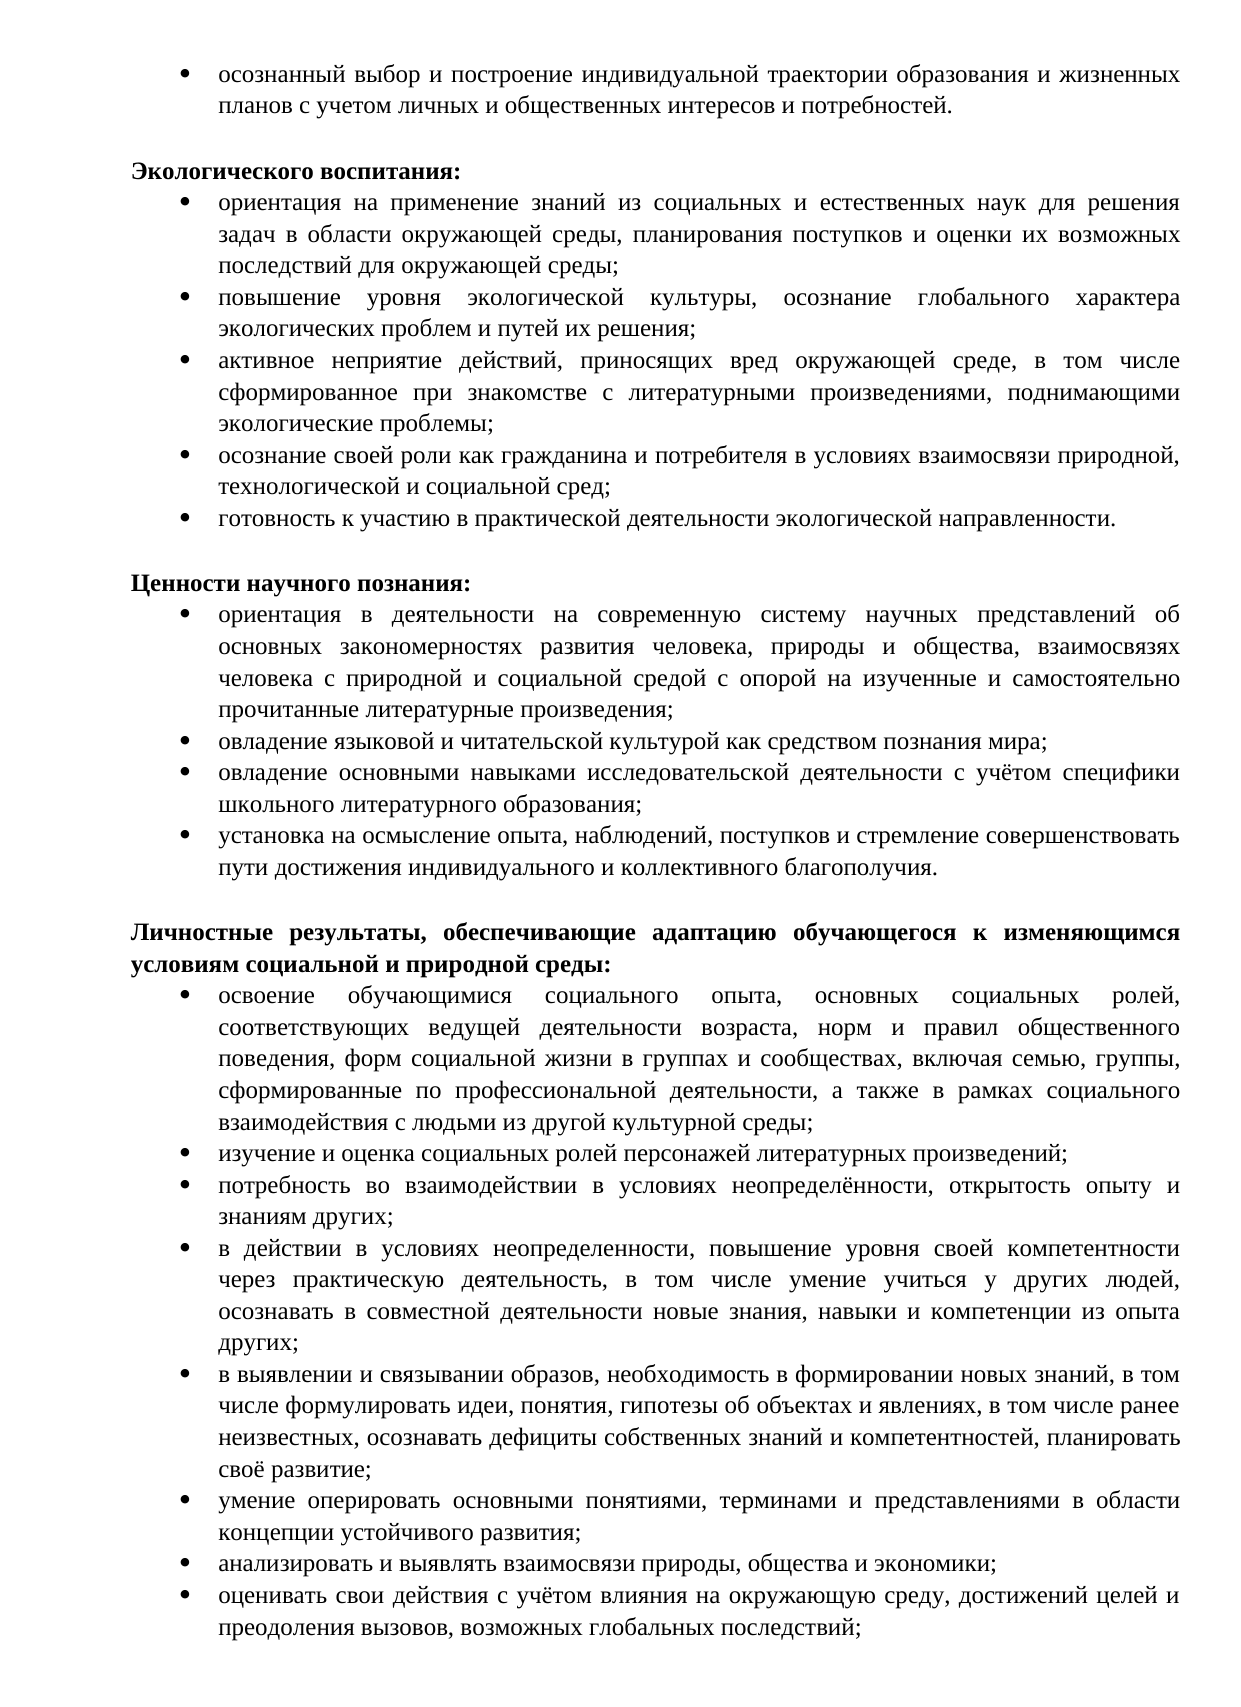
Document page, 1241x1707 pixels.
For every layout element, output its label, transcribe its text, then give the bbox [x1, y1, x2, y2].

text Экологического воспитания: [131, 156, 1181, 184]
list овладение основными навыками исследовательской деятельности с учётом специфики школьного литературного образования; [181, 757, 1181, 818]
list осознанный выбор и построение индивидуальной траектории образования и жизненных планов с учетом личных и общественных интересов и потребностей. [181, 59, 1181, 119]
list освоение обучающимися социального опыта, основных социальных ролей, соответствующих ведущей деятельности возраста, норм и правил общественного поведения, форм социальной жизни в группах и сообществах, включая семью, группы, сформированные по профессиональной деятельности, а также в рамках социального взаимодействия с людьми из другой культурной среды; [181, 980, 1181, 1135]
text Личностные результаты, обеспечивающие адаптацию обучающегося к изменяющимся условиям социальной и природной среды: [131, 917, 1181, 977]
list повышение уровня экологической культуры, осознание глобального характера экологических проблем и путей их решения; [181, 282, 1181, 342]
list оценивать свои действия с учётом влияния на окружающую среду, достижений целей и преодоления вызовов, возможных глобальных последствий; [181, 1580, 1181, 1640]
list ориентация в деятельности на современную систему научных представлений об основных закономерностях развития человека, природы и общества, взаимосвязях человека с природной и социальной средой с опорой на изученные и самостоятельно прочитанные литературные произведения; [181, 599, 1181, 723]
list установка на осмысление опыта, наблюдений, поступков и стремление совершенствовать пути достижения индивидуального и коллективного благополучия. [181, 821, 1181, 881]
list потребность во взаимодействии в условиях неопределённости, открытость опыту и знаниям других; [181, 1170, 1181, 1230]
list умение оперировать основными понятиями, терминами и представлениями в области концепции устойчивого развития; [181, 1485, 1181, 1546]
list изучение и оценка социальных ролей персонажей литературных произведений; [181, 1138, 1181, 1167]
list активное неприятие действий, приносящих вред окружающей среде, в том числе сформированное при знакомстве с литературными произведениями, поднимающими экологические проблемы; [181, 345, 1181, 437]
list в выявлении и связывании образов, необходимость в формировании новых знаний, в том числе формулировать идеи, понятия, гипотезы об объектах и явлениях, в том числе ранее неизвестных, осознавать дефициты собственных знаний и компетентностей, планировать своё развитие; [181, 1359, 1181, 1482]
list анализировать и выявлять взаимосвязи природы, общества и экономики; [181, 1548, 1181, 1577]
list осознание своей роли как гражданина и потребителя в условиях взаимосвязи природной, технологической и социальной сред; [181, 440, 1181, 500]
list ориентация на применение знаний из социальных и естественных наук для решения задач в области окружающей среды, планирования поступков и оценки их возможных последствий для окружающей среды; [181, 187, 1181, 279]
text Ценности научного познания: [131, 568, 1181, 597]
list овладение языковой и читательской культурой как средством познания мира; [181, 726, 1181, 754]
list готовность к участию в практической деятельности экологической направленности. [181, 503, 1181, 532]
list в действии в условиях неопределенности, повышение уровня своей компетентности через практическую деятельность, в том числе умение учиться у других людей, осознавать в совместной деятельности новые знания, навыки и компетенции из опыта других; [181, 1233, 1181, 1356]
